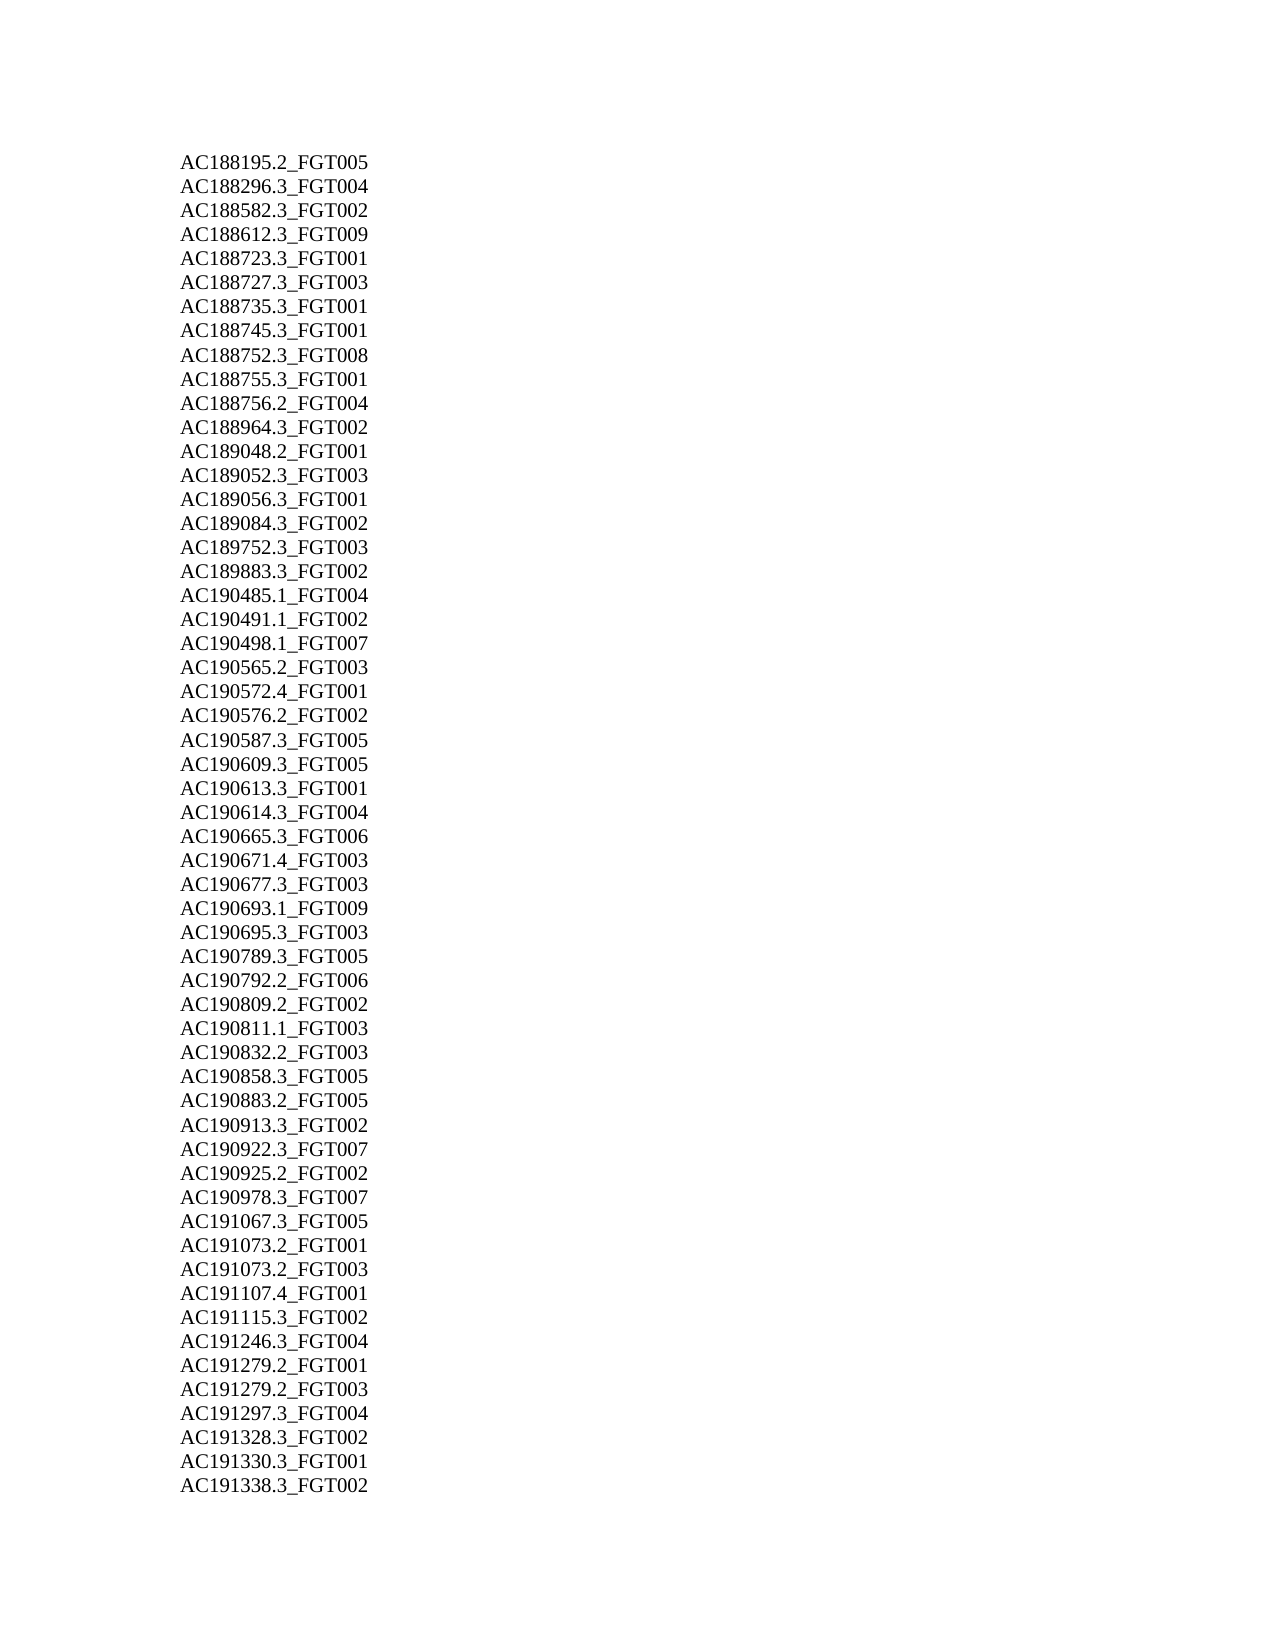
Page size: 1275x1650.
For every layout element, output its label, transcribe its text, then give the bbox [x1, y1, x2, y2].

text AC191073.2_FGT001 [180, 1233, 1095, 1257]
text AC190609.3_FGT005 [180, 752, 1095, 776]
text AC188756.2_FGT004 [180, 391, 1095, 415]
text AC190858.3_FGT005 [180, 1064, 1095, 1088]
text AC190883.2_FGT005 [180, 1088, 1095, 1112]
text AC190613.3_FGT001 [180, 776, 1095, 800]
text AC189048.2_FGT001 [180, 439, 1095, 463]
text AC189084.3_FGT002 [180, 511, 1095, 535]
text AC191338.3_FGT002 [180, 1473, 1095, 1497]
text AC190485.1_FGT004 [180, 583, 1095, 607]
text AC188964.3_FGT002 [180, 415, 1095, 439]
text AC190832.2_FGT003 [180, 1040, 1095, 1064]
text AC190565.2_FGT003 [180, 655, 1095, 679]
text AC190922.3_FGT007 [180, 1137, 1095, 1161]
text AC188723.3_FGT001 [180, 246, 1095, 270]
text AC189883.3_FGT002 [180, 559, 1095, 583]
text AC190792.2_FGT006 [180, 968, 1095, 992]
text AC188612.3_FGT009 [180, 222, 1095, 246]
text AC191330.3_FGT001 [180, 1449, 1095, 1473]
text AC190677.3_FGT003 [180, 872, 1095, 896]
text AC190695.3_FGT003 [180, 920, 1095, 944]
text AC188755.3_FGT001 [180, 367, 1095, 391]
text AC188735.3_FGT001 [180, 294, 1095, 318]
text AC189752.3_FGT003 [180, 535, 1095, 559]
text AC190576.2_FGT002 [180, 703, 1095, 727]
text AC191328.3_FGT002 [180, 1425, 1095, 1449]
text AC188752.3_FGT008 [180, 342, 1095, 367]
text AC190925.2_FGT002 [180, 1161, 1095, 1185]
text AC188745.3_FGT001 [180, 318, 1095, 342]
text AC190978.3_FGT007 [180, 1185, 1095, 1209]
text AC190913.3_FGT002 [180, 1112, 1095, 1137]
text AC191115.3_FGT002 [180, 1305, 1095, 1329]
text AC188195.2_FGT005 [180, 150, 1095, 174]
text AC188727.3_FGT003 [180, 270, 1095, 294]
text AC189056.3_FGT001 [180, 487, 1095, 511]
text AC191073.2_FGT003 [180, 1257, 1095, 1281]
text AC191297.3_FGT004 [180, 1401, 1095, 1425]
text AC190587.3_FGT005 [180, 727, 1095, 752]
text AC190693.1_FGT009 [180, 896, 1095, 920]
text AC190491.1_FGT002 [180, 607, 1095, 631]
text AC191107.4_FGT001 [180, 1281, 1095, 1305]
text AC189052.3_FGT003 [180, 463, 1095, 487]
text AC191246.3_FGT004 [180, 1329, 1095, 1353]
text AC191279.2_FGT001 [180, 1353, 1095, 1377]
text AC190671.4_FGT003 [180, 848, 1095, 872]
text AC188296.3_FGT004 [180, 174, 1095, 198]
text AC191067.3_FGT005 [180, 1209, 1095, 1233]
text AC190811.1_FGT003 [180, 1016, 1095, 1040]
text AC188582.3_FGT002 [180, 198, 1095, 222]
text AC191279.2_FGT003 [180, 1377, 1095, 1401]
text AC190665.3_FGT006 [180, 824, 1095, 848]
text AC190572.4_FGT001 [180, 679, 1095, 703]
text AC190809.2_FGT002 [180, 992, 1095, 1016]
text AC190498.1_FGT007 [180, 631, 1095, 655]
text AC190789.3_FGT005 [180, 944, 1095, 968]
text AC190614.3_FGT004 [180, 800, 1095, 824]
